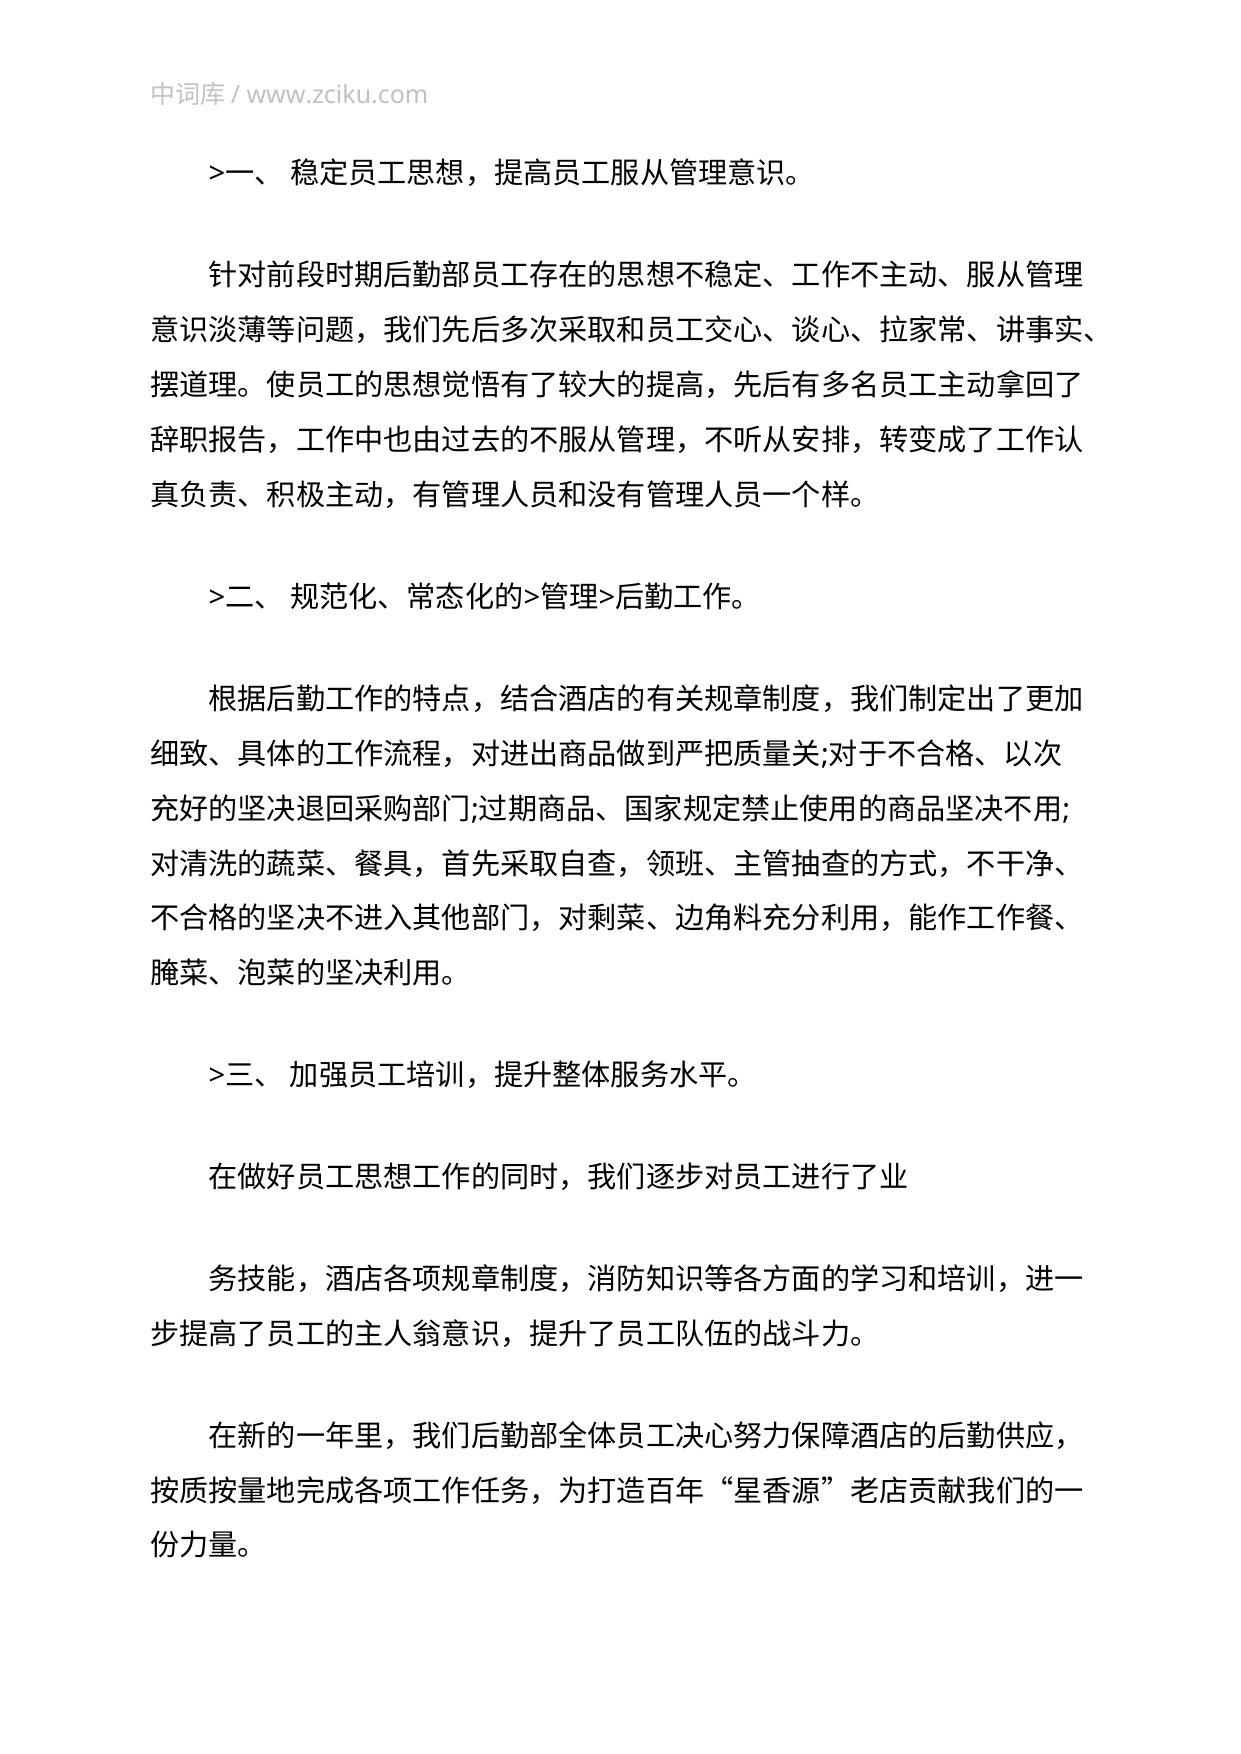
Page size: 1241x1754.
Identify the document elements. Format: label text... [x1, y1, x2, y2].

text 在做好员工思想工作的同时，我们逐步对员工进行了业 [150, 1154, 1090, 1196]
text 根据后勤工作的特点，结合酒店的有关规章制度，我们制定出了更加细致、具体的工作流程，对进出商品做到严把质量关;对于不合格、以次充好的坚决退回采购部门;过期商品、国家规定禁止使用的商品坚决不用;对清洗的蔬菜、餐具，首先采取自查，领班、主管抽查的方式，不干净、不合格的坚决不进入其他部门，对剩菜、边角料充分利用，能作工作餐、腌菜、泡菜的坚决利用。 [150, 675, 1090, 992]
text 务技能，酒店各项规章制度，消防知识等各方面的学习和培训，进一步提高了员工的主人翁意识，提升了员工队伍的战斗力。 [150, 1256, 1090, 1353]
text 在新的一年里，我们后勤部全体员工决心努力保障酒店的后勤供应，按质按量地完成各项工作任务，为打造百年“星香源”老店贡献我们的一份力量。 [150, 1412, 1090, 1564]
text >二、 规范化、常态化的>管理>后勤工作。 [150, 573, 1090, 616]
text >一、 稳定员工思想，提高员工服从管理意识。 [150, 150, 1090, 192]
text >三、 加强员工培训，提升整体服务水平。 [150, 1052, 1090, 1094]
text 针对前段时期后勤部员工存在的思想不稳定、工作不主动、服从管理意识淡薄等问题，我们先后多次采取和员工交心、谈心、拉家常、讲事实、摆道理。使员工的思想觉悟有了较大的提高，先后有多名员工主动拿回了辞职报告，工作中也由过去的不服从管理，不听从安排，转变成了工作认真负责、积极主动，有管理人员和没有管理人员一个样。 [150, 252, 1090, 514]
